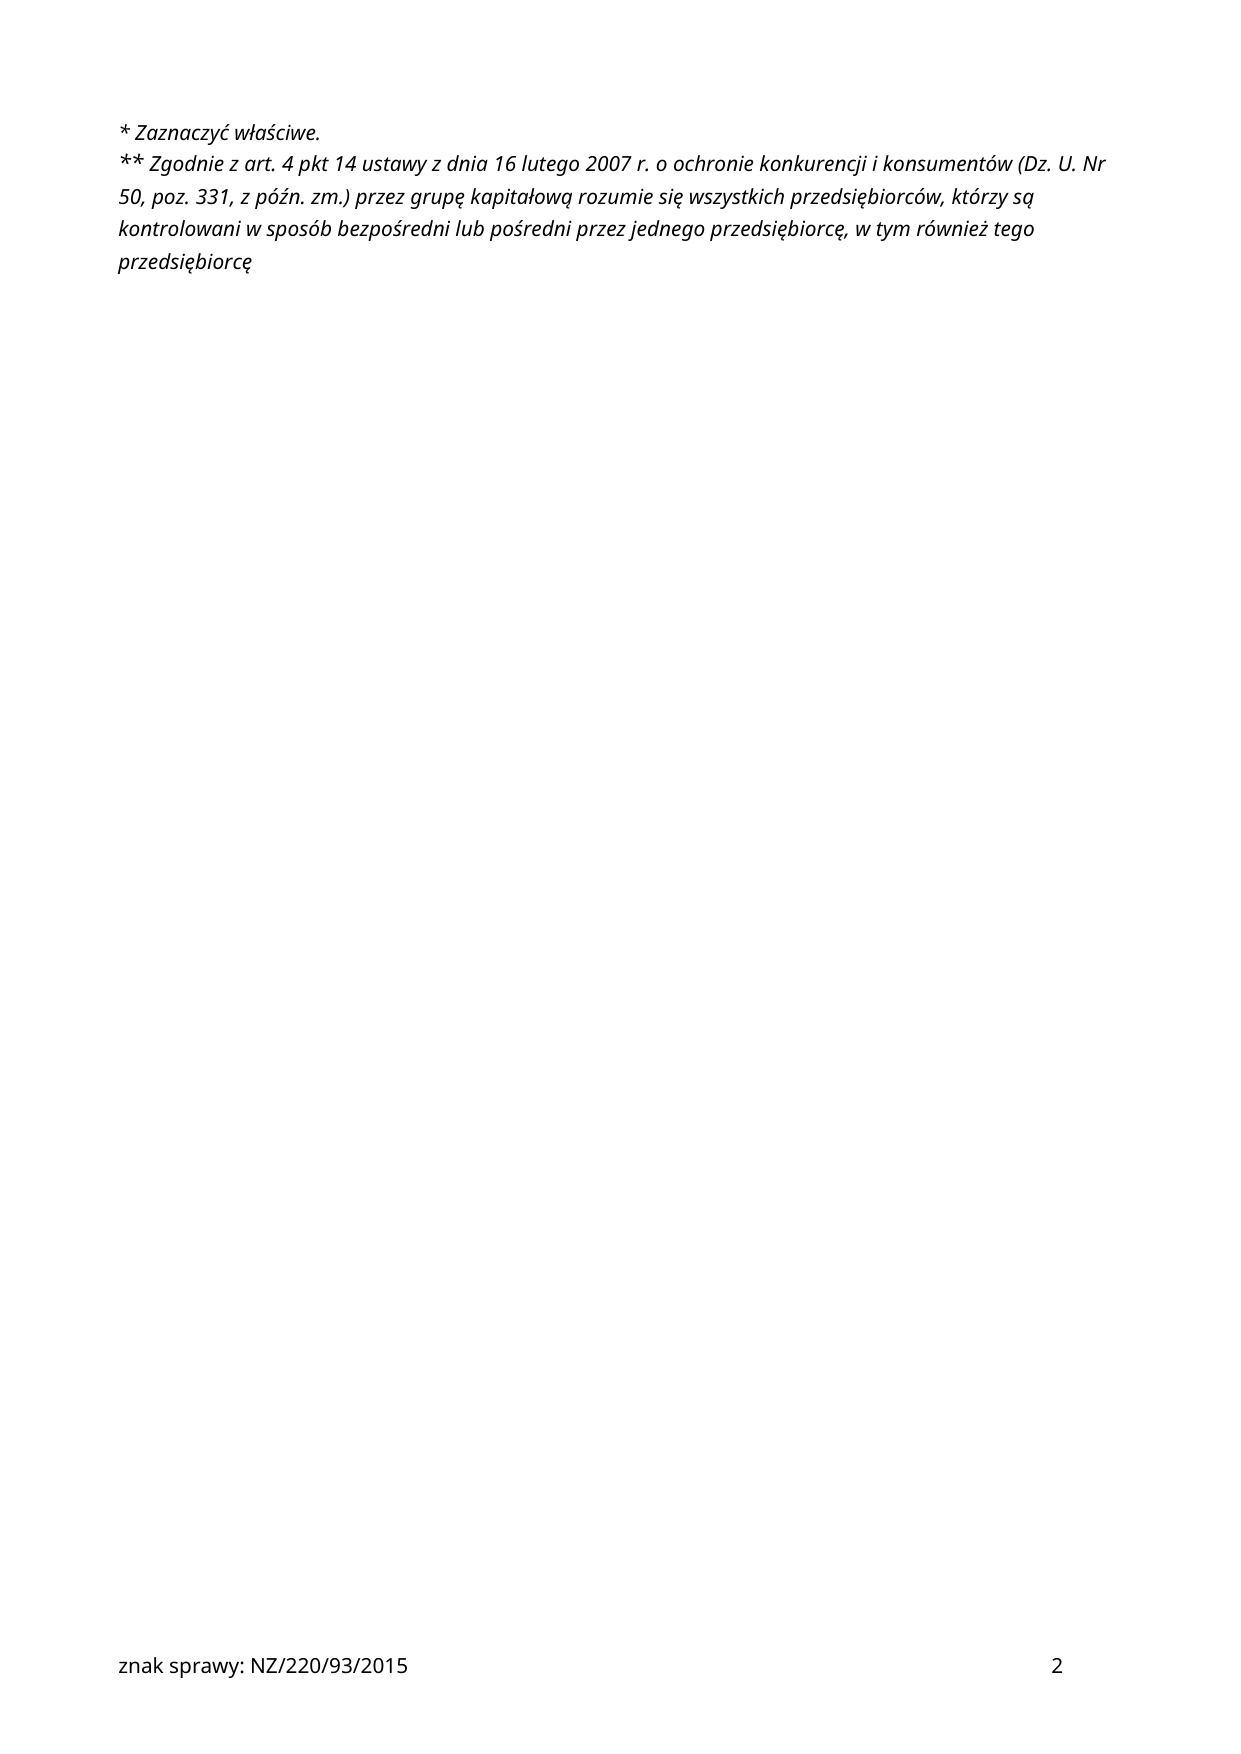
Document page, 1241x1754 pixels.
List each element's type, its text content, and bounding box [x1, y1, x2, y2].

text * Zaznaczyć właściwe. [118, 118, 1122, 147]
text ** Zgodnie z art. 4 pkt 14 ustawy z dnia 16 lutego 2007 r. o ochronie konkurencji i konsumentów (Dz. U. Nr 50, poz. 331, z późn. zm.) przez grupę kapitałową rozumie się wszystkich przedsiębiorców, którzy są kontrolowani w sposób bezpośredni lub pośredni przez jednego przedsiębiorcę, w tym również tego przedsiębiorcę [118, 147, 1122, 276]
